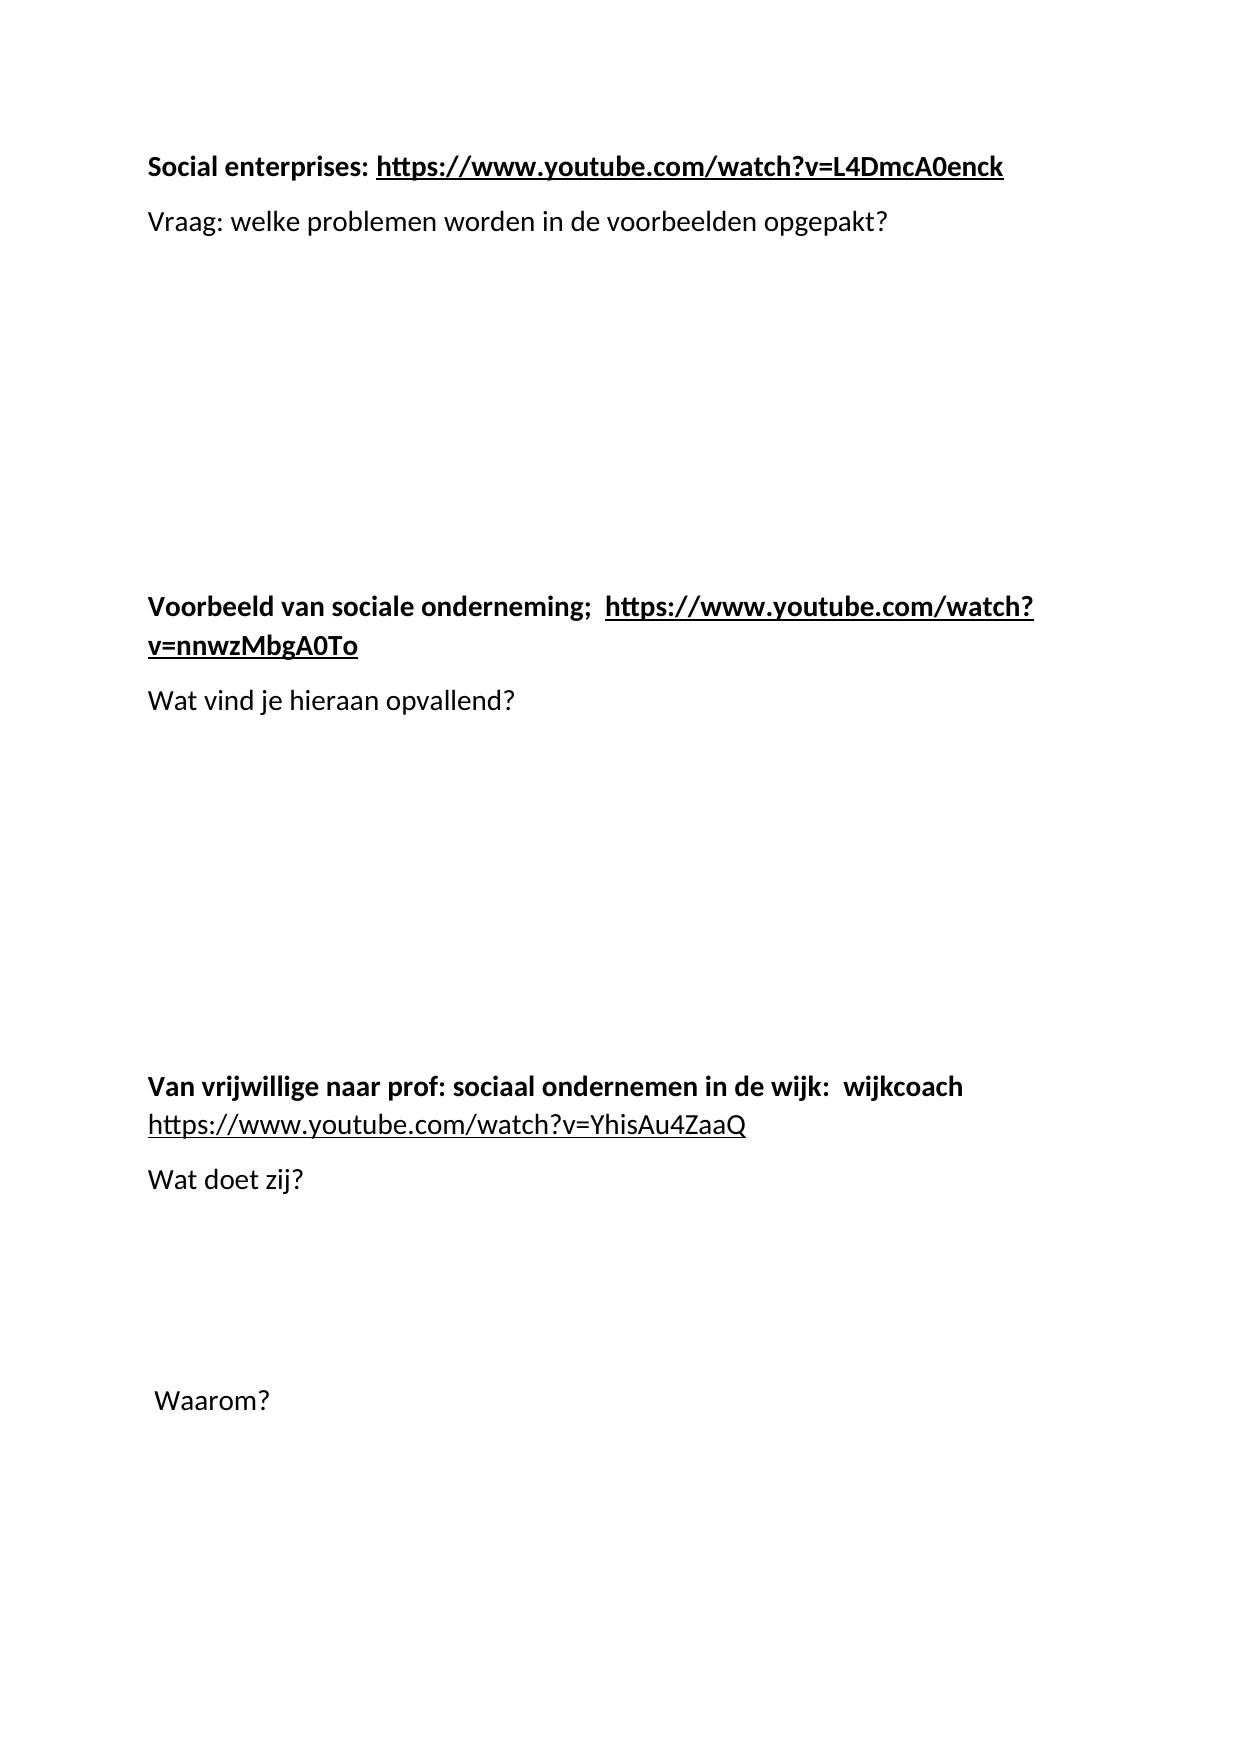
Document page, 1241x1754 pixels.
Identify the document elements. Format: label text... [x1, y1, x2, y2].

text Wat vind je hieraan opvallend? [148, 682, 1093, 718]
text Vraag: welke problemen worden in de voorbeelden opgepakt? [148, 203, 1093, 238]
text Social enterprises: https://www.youtube.com/watch?v=L4DmcA0enck [148, 148, 1093, 183]
text Van vrijwillige naar prof: sociaal ondernemen in de wijk: wijkcoach https://www.youtube.com/watch?v=YhisAu4ZaaQ [148, 1068, 1093, 1142]
text Voorbeeld van sociale onderneming; https://www.youtube.com/watch?v=nnwzMbgA0To [148, 588, 1093, 662]
text Waarom? [148, 1382, 1093, 1417]
text Wat doet zij? [148, 1161, 1093, 1197]
